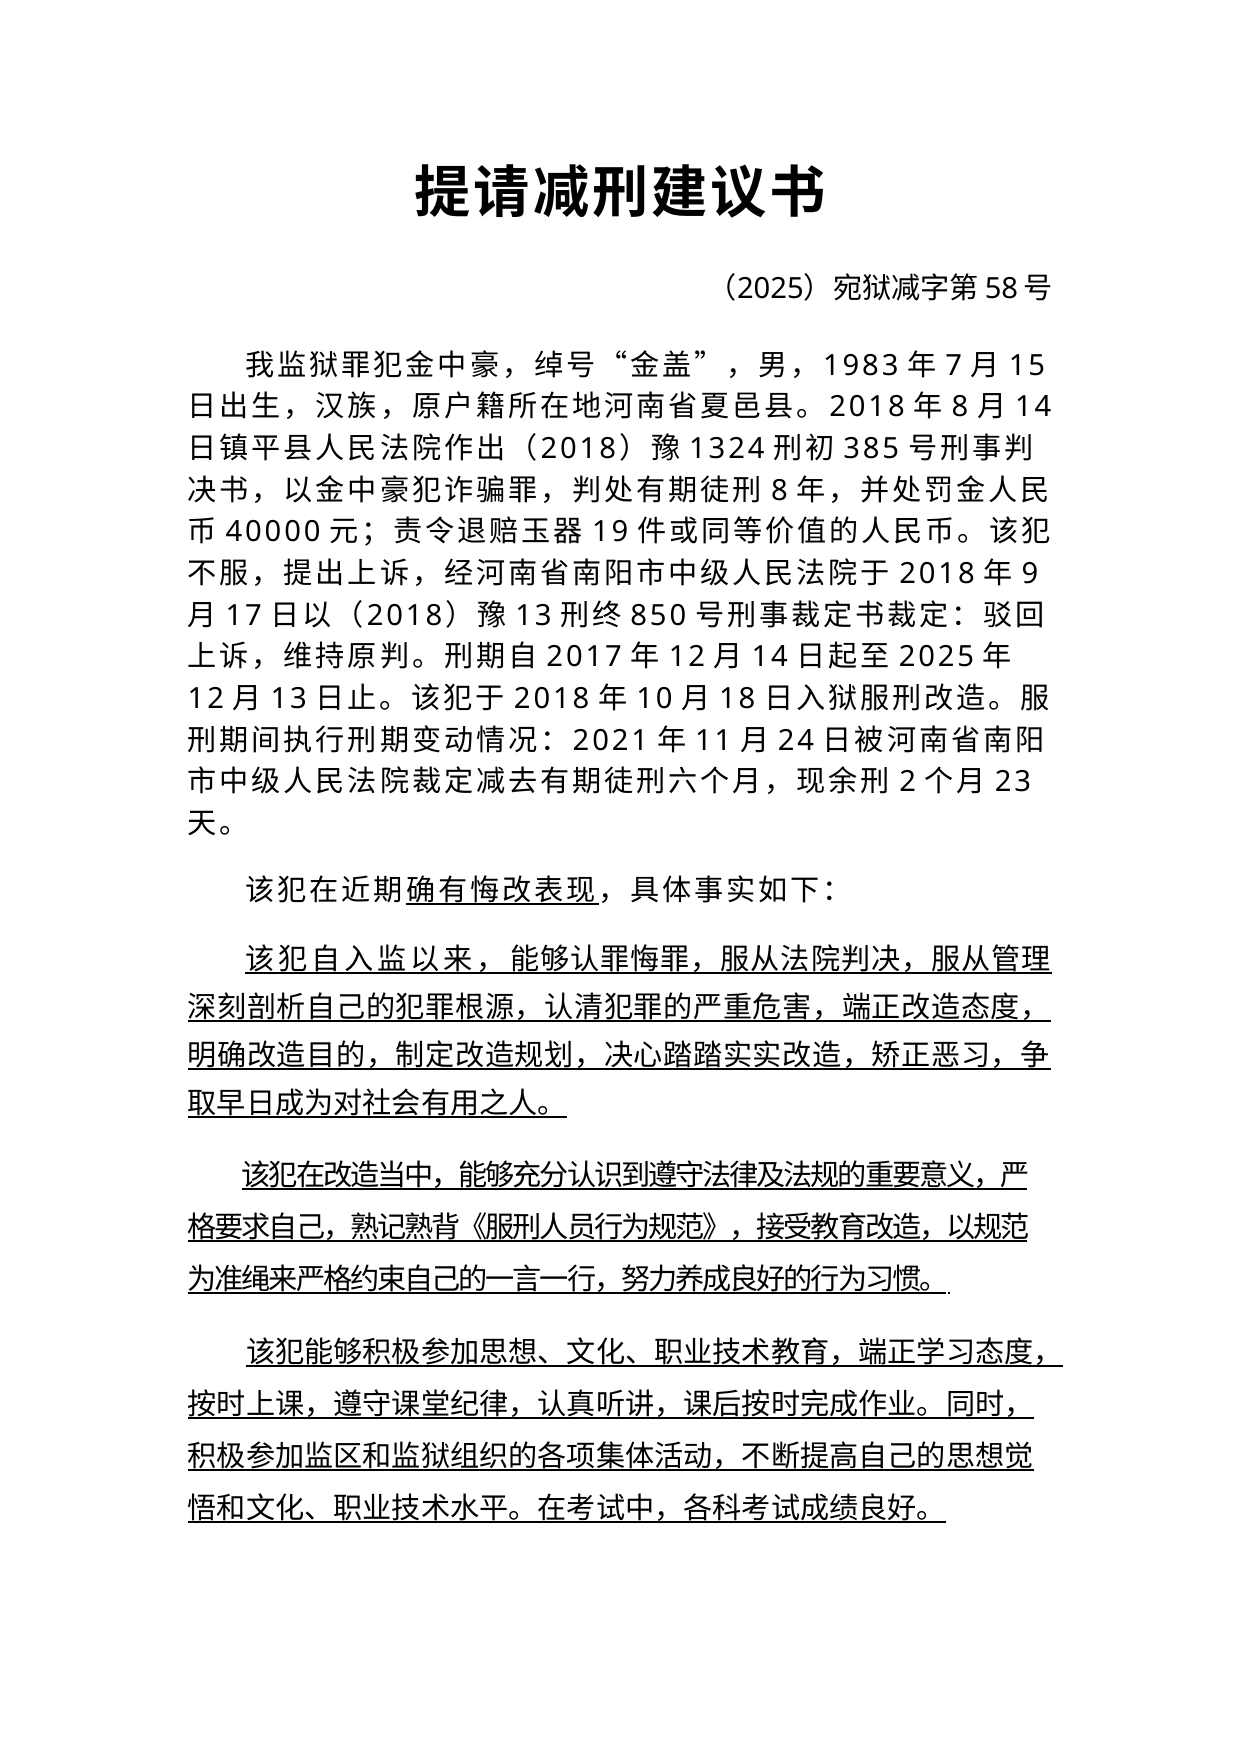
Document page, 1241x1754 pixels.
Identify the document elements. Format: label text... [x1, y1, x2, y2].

text 该犯在近期确有悔改表现，具体事实如下： [187, 862, 1053, 910]
text （2025）宛狱减字第58号 [246, 257, 1053, 309]
text 提请减刑建议书 [187, 166, 1053, 224]
text 该犯自入监以来，能够认罪悔罪，服从法院判决，服从管理，深刻剖析自己的犯罪根源，认清犯罪的严重危害，端正改造态度，明确改造目的，制定改造规划，决心踏踏实实改造，矫正恶习，争取早日成为对社会有用之人。 [187, 931, 1053, 1123]
text 该犯能够积极参加思想、文化、职业技术教育，端正学习态度，按时上课，遵守课堂纪律，认真听讲，课后按时完成作业。同时，积极参加监区和监狱组织的各项集体活动，不断提高自己的思想觉悟和文化、职业技术水平。在考试中，各科考试成绩良好。 [187, 1321, 1053, 1529]
text 该犯在改造当中，能够充分认识到遵守法律及法规的重要意义，严格要求自己，熟记熟背《服刑人员行为规范》，接受教育改造，以规范为准绳来严格约束自己的一言一行，努力养成良好的行为习惯。 [187, 1144, 1053, 1300]
text 我监狱罪犯金中豪，绰号“金盖”，男，1983年7月15日出生，汉族，原户籍所在地河南省夏邑县。2018年8月14日镇平县人民法院作出（2018）豫1324刑初385号刑事判决书，以金中豪犯诈骗罪，判处有期徒刑8年，并处罚金人民币40000元；责令退赔玉器19件或同等价值的人民币。该犯不服，提出上诉，经河南省南阳市中级人民法院于2018年9月17日以（2018）豫13刑终850号刑事裁定书裁定：驳回上诉，维持原判。刑期自2017年12月14日起至2025年12月13日止。该犯于2018年10月18日入狱服刑改造。服刑期间执行刑期变动情况：2021年11月24日被河南省南阳市中级人民法院裁定减去有期徒刑六个月，现余刑2个月23天。 [187, 342, 1053, 842]
